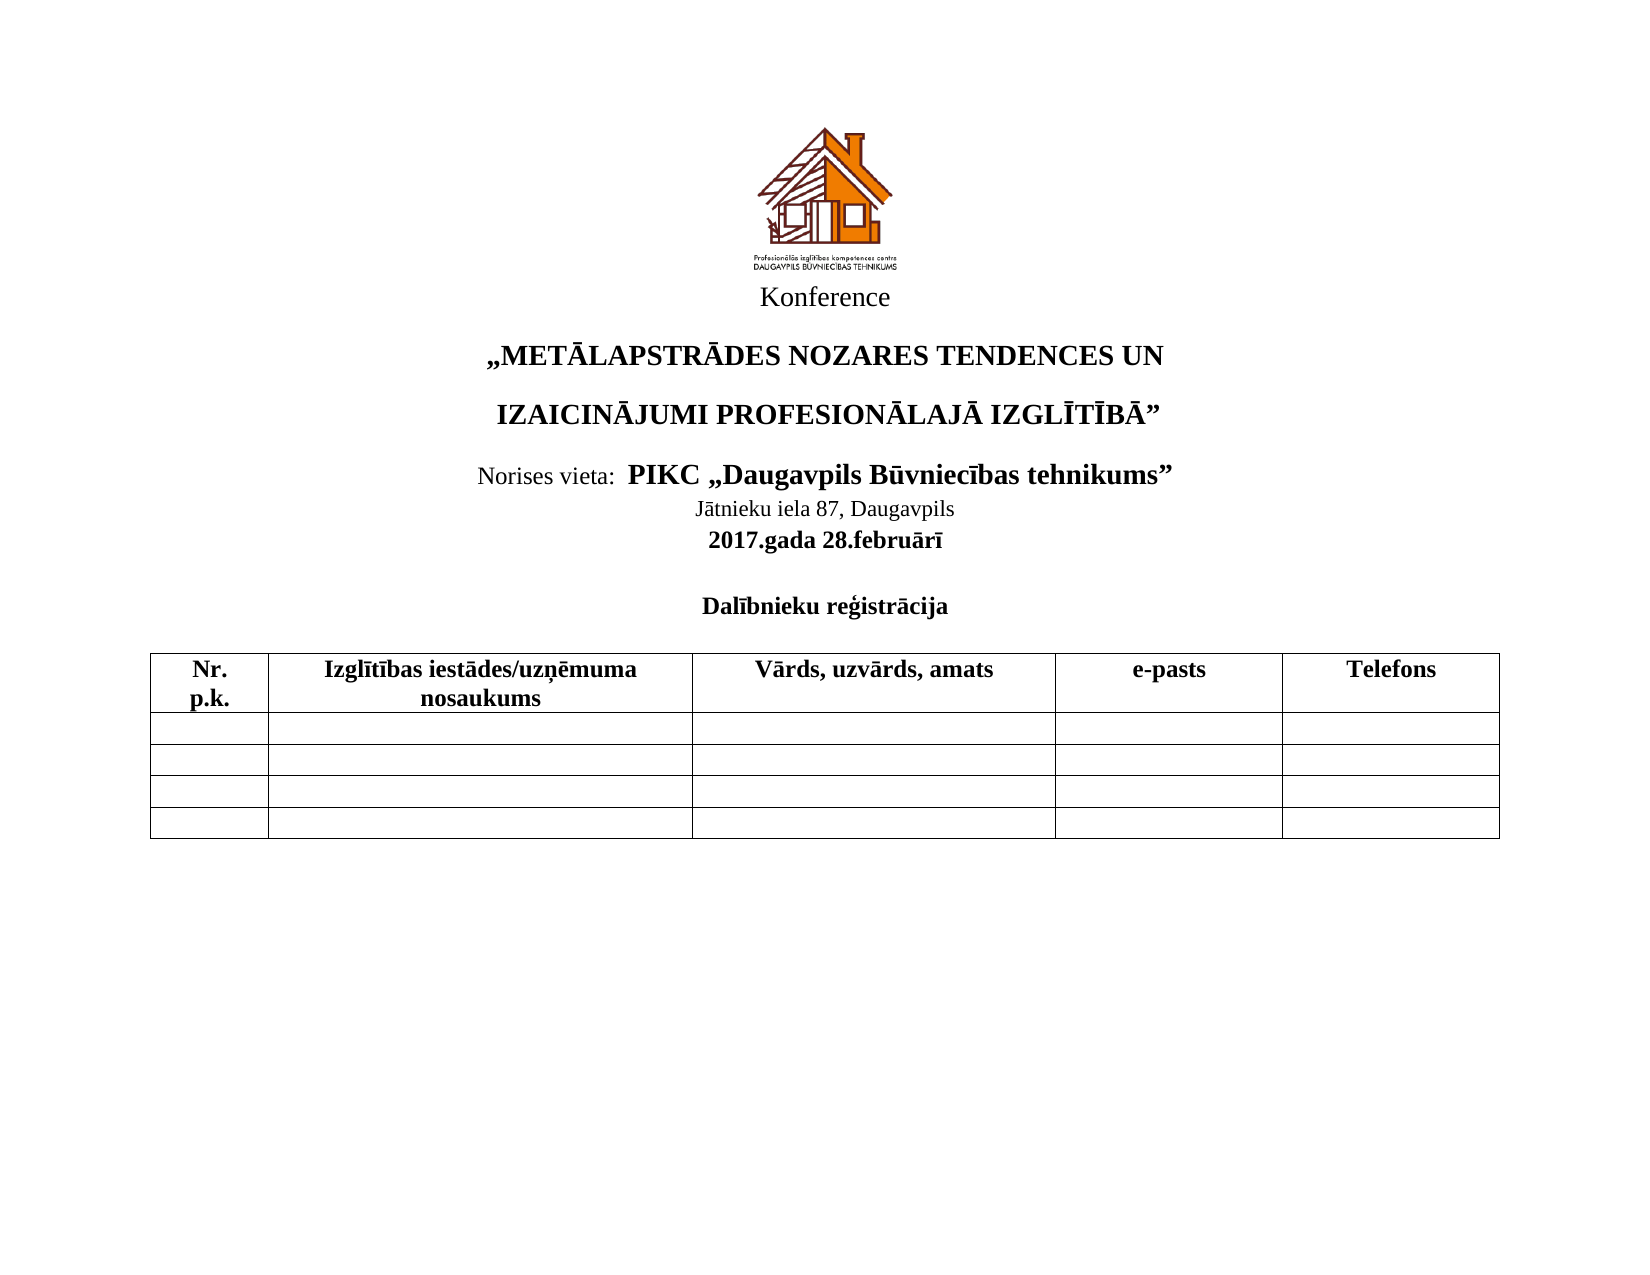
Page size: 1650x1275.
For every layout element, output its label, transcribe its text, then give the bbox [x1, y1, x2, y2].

table_cell [151, 808, 268, 838]
table_cell [693, 745, 1055, 775]
table_cell [269, 808, 692, 838]
table_cell [1283, 808, 1499, 838]
table_header Izglītības iestādes/uzņēmuma nosaukums [269, 654, 692, 712]
table_cell [151, 776, 268, 807]
table_cell [1283, 776, 1499, 807]
table_cell [693, 713, 1055, 743]
table_cell [151, 745, 268, 775]
table_cell [1056, 745, 1282, 775]
table_header e-pasts [1056, 654, 1282, 712]
table_cell [693, 776, 1055, 807]
picture [746, 119, 903, 277]
table_cell [1283, 745, 1499, 775]
table_cell [269, 776, 692, 807]
table_cell [693, 808, 1055, 838]
text „Metālapstrādes nozares tendences un [150, 338, 1500, 372]
table_cell [151, 713, 268, 743]
table_cell [269, 745, 692, 775]
table_cell [1283, 713, 1499, 743]
table_header Nr. p.k. [151, 654, 268, 712]
text Norises vieta: PIKC „Daugavpils Būvniecības tehnikums” [150, 457, 1500, 490]
text Dalībnieku reģistrācija [150, 592, 1500, 620]
table_header Vārds, uzvārds, amats [693, 654, 1055, 712]
text Jātnieku iela 87, Daugavpils [150, 495, 1500, 522]
text izaicinājumi profesionālajā izglītībā” [150, 397, 1500, 431]
table_header Telefons [1283, 654, 1499, 712]
table_cell [1056, 808, 1282, 838]
text Konference [150, 280, 1500, 312]
table_cell [269, 713, 692, 743]
table_cell [1056, 776, 1282, 807]
text 2017.gada 28.februārī [150, 526, 1500, 554]
table_cell [1056, 713, 1282, 743]
